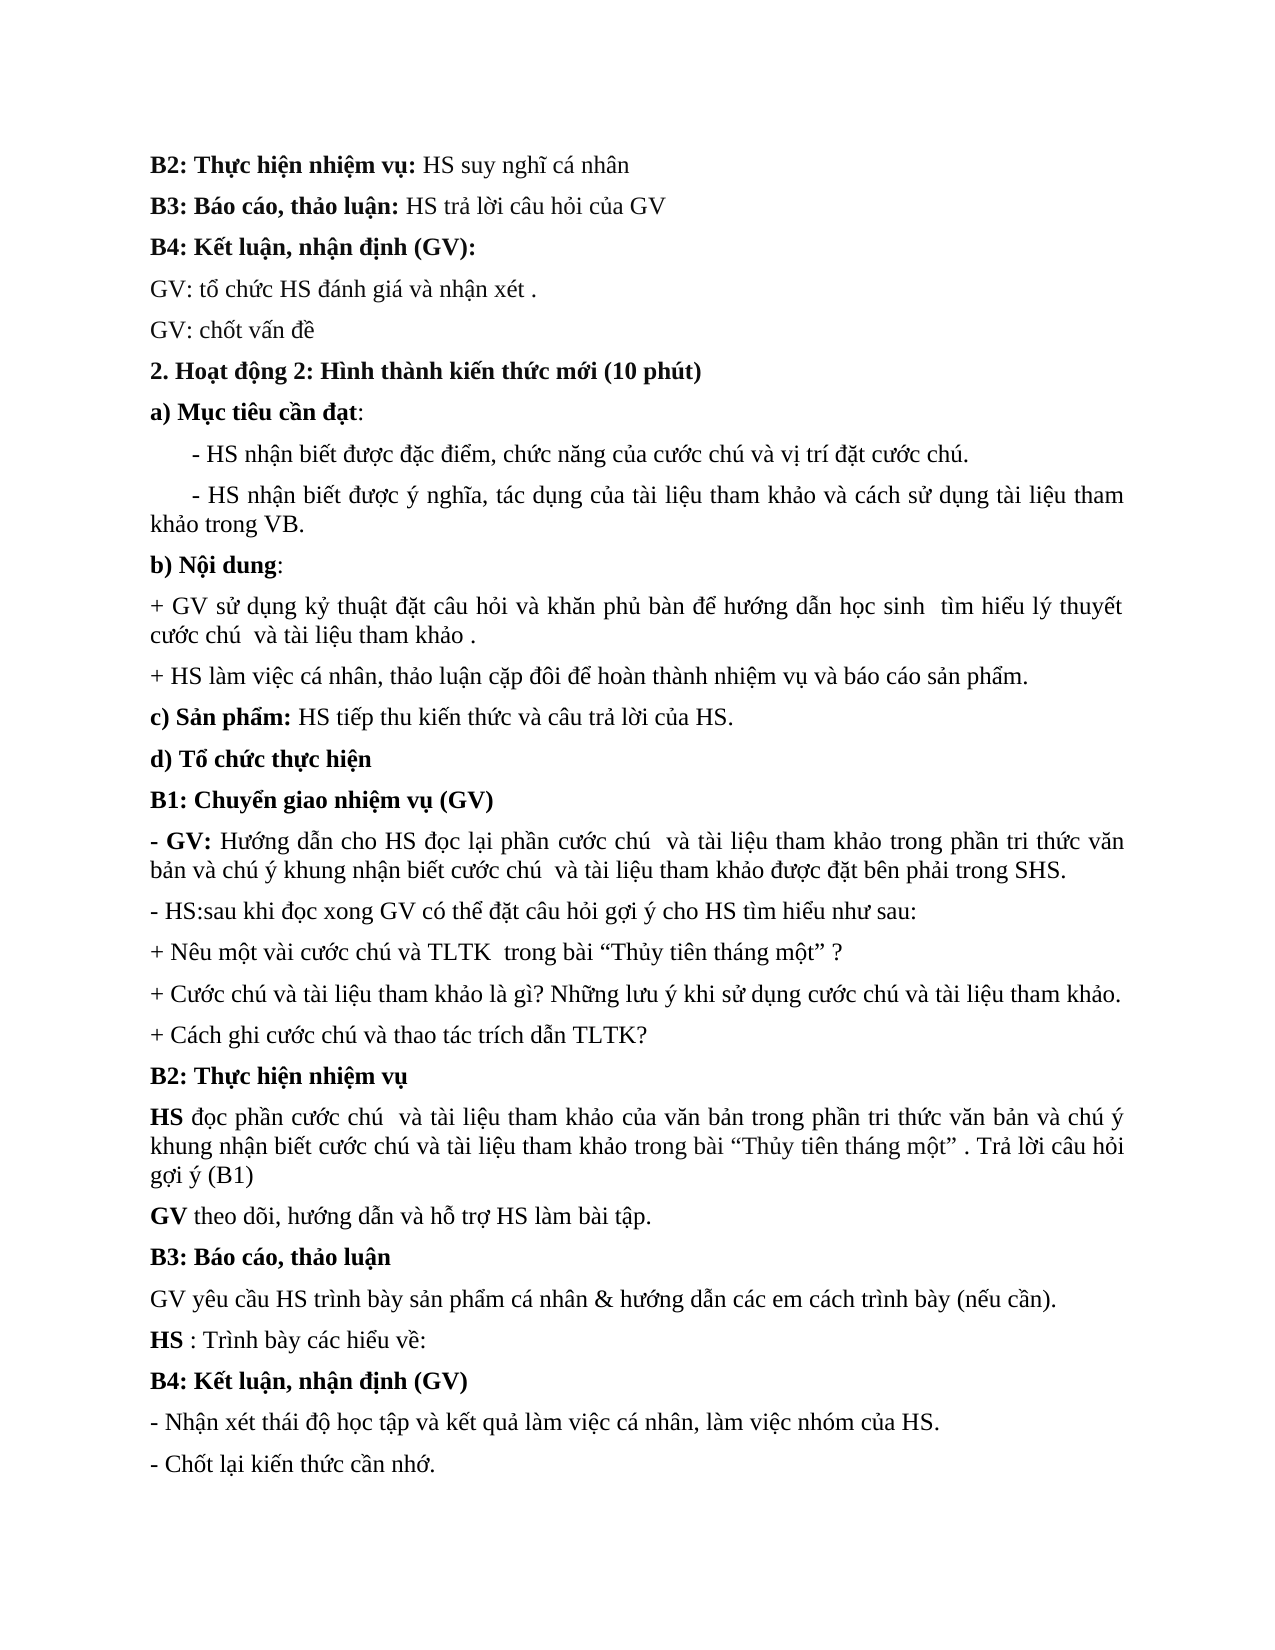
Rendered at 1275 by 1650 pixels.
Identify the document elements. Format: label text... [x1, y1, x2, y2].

text + Cách ghi cước chú và thao tác trích dẫn TLTK? [150, 1020, 1125, 1049]
text b) Nội dung: [150, 550, 1125, 579]
text GV: tổ chức HS đánh giá và nhận xét . [150, 274, 1125, 302]
text GV yêu cầu HS trình bày sản phẩm cá nhân & hướng dẫn các em cách trình bày (nếu cần). [150, 1284, 1125, 1312]
text + HS làm việc cá nhân, thảo luận cặp đôi để hoàn thành nhiệm vụ và báo cáo sản phẩm. [150, 661, 1125, 690]
text a) Mục tiêu cần đạt: [150, 397, 1125, 426]
text + Nêu một vài cước chú và TLTK trong bài “Thủy tiên tháng một” ? [150, 937, 1125, 966]
text GV: chốt vấn đề [150, 315, 1125, 344]
text HS : Trình bày các hiểu về: [150, 1325, 1125, 1354]
text B3: Báo cáo, thảo luận [150, 1242, 1125, 1271]
text B1: Chuyển giao nhiệm vụ (GV) [150, 785, 1125, 814]
text - HS:sau khi đọc xong GV có thể đặt câu hỏi gợi ý cho HS tìm hiểu như sau: [150, 896, 1125, 925]
text 2. Hoạt động 2: Hình thành kiến thức mới (10 phút) [150, 356, 1125, 385]
text - GV: Hướng dẫn cho HS đọc lại phần cước chú và tài liệu tham khảo trong phần tri thức văn bản và chú ý khung nhận biết cước chú và tài liệu tham khảo được đặt bên phải trong SHS. [150, 826, 1125, 884]
text - Chốt lại kiến thức cần nhớ. [150, 1449, 1125, 1477]
text c) Sản phẩm: HS tiếp thu kiến thức và câu trả lời của HS. [150, 702, 1125, 731]
text HS đọc phần cước chú và tài liệu tham khảo của văn bản trong phần tri thức văn bản và chú ý khung nhận biết cước chú và tài liệu tham khảo trong bài “Thủy tiên tháng một” . Trả lời câu hỏi gợi ý (B1) [150, 1102, 1125, 1189]
text B2: Thực hiện nhiệm vụ [150, 1061, 1125, 1090]
text + GV sử dụng kỷ thuật đặt câu hỏi và khăn phủ bàn để hướng dẫn học sinh tìm hiểu lý thuyết cước chú và tài liệu tham khảo . [150, 591, 1125, 649]
text B2: Thực hiện nhiệm vụ: HS suy nghĩ cá nhân [150, 150, 1125, 179]
text - Nhận xét thái độ học tập và kết quả làm việc cá nhân, làm việc nhóm của HS. [150, 1407, 1125, 1436]
text - HS nhận biết được ý nghĩa, tác dụng của tài liệu tham khảo và cách sử dụng tài liệu tham khảo trong VB. [150, 480, 1125, 537]
text - HS nhận biết được đặc điểm, chức năng của cước chú và vị trí đặt cước chú. [150, 439, 1125, 467]
text B4: Kết luận, nhận định (GV): [150, 232, 1125, 261]
text + Cước chú và tài liệu tham khảo là gì? Những lưu ý khi sử dụng cước chú và tài liệu tham khảo. [150, 979, 1125, 1007]
text GV theo dõi, hướng dẫn và hỗ trợ HS làm bài tập. [150, 1201, 1125, 1230]
text d) Tổ chức thực hiện [150, 744, 1125, 772]
text B4: Kết luận, nhận định (GV) [150, 1366, 1125, 1395]
text B3: Báo cáo, thảo luận: HS trả lời câu hỏi của GV [150, 191, 1125, 220]
